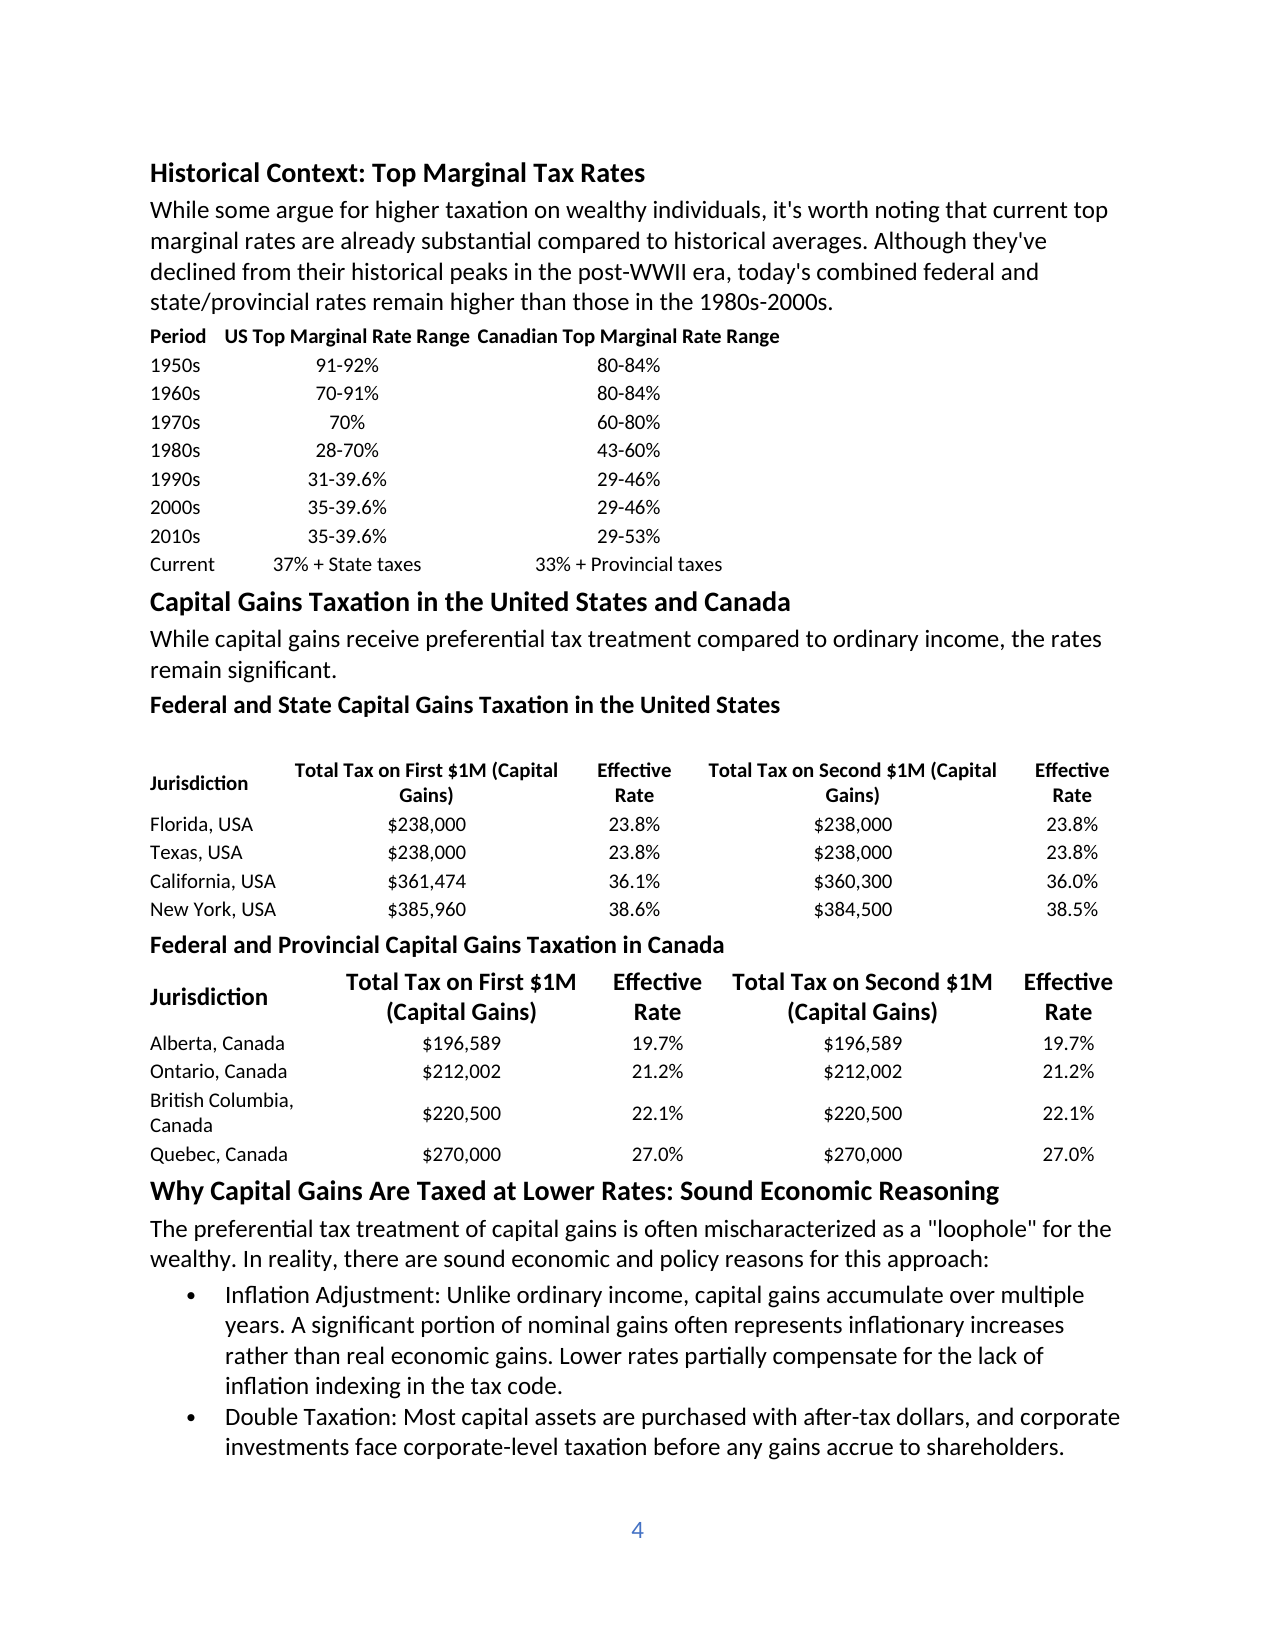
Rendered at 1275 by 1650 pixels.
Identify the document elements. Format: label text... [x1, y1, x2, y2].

table_cell 31-39.6% [221, 465, 473, 493]
table_cell $196,589 [329, 1029, 594, 1057]
table_cell 23.8% [1011, 810, 1133, 838]
text While some argue for higher taxation on wealthy individuals, it's worth noting that current top marginal rates are already substantial compared to historical averages. Although they've declined from their historical peaks in the post-WWII era, today's combined federal and state/provincial rates remain higher than those in the 1980s-2000s. [150, 194, 1125, 317]
table_cell 2000s [149, 493, 221, 522]
table_cell $384,500 [694, 895, 1011, 924]
table_header Effective Rate [574, 756, 694, 809]
table_header Canadian Top Marginal Rate Range [473, 322, 784, 350]
table_cell 1980s [149, 436, 221, 464]
table_cell 33% + Provincial taxes [473, 550, 784, 579]
table_cell 21.2% [1004, 1057, 1133, 1086]
text While capital gains receive preferential tax treatment compared to ordinary income, the rates remain significant. [150, 623, 1125, 684]
table_cell 1950s [149, 350, 221, 379]
table_cell 22.1% [1004, 1086, 1133, 1139]
table_cell $196,589 [721, 1029, 1004, 1057]
table_cell $238,000 [694, 810, 1011, 838]
table_cell 23.8% [574, 810, 694, 838]
table_header Effective Rate [1011, 756, 1133, 809]
text Federal and State Capital Gains Taxation in the United States [150, 689, 1125, 720]
table_header Jurisdiction [149, 964, 329, 1028]
table_cell $270,000 [721, 1140, 1004, 1168]
table_cell 2010s [149, 522, 221, 550]
table_cell 1990s [149, 465, 221, 493]
table_cell 22.1% [594, 1086, 721, 1139]
table_cell $238,000 [279, 838, 574, 867]
table_header Jurisdiction [149, 756, 279, 809]
text Why Capital Gains Are Taxed at Lower Rates: Sound Economic Reasoning [150, 1173, 1125, 1208]
table_cell 19.7% [1004, 1029, 1133, 1057]
table_cell California, USA [149, 867, 279, 895]
table_cell $220,500 [721, 1086, 1004, 1139]
table_cell Alberta, Canada [149, 1029, 329, 1057]
table_cell 29-46% [473, 465, 784, 493]
table_header Total Tax on First $1M (Capital Gains) [329, 964, 594, 1028]
text The preferential tax treatment of capital gains is often mischaracterized as a "loophole" for the wealthy. In reality, there are sound economic and policy reasons for this approach: [150, 1213, 1125, 1274]
table_cell 35-39.6% [221, 522, 473, 550]
table_cell 38.6% [574, 895, 694, 924]
table_cell $270,000 [329, 1140, 594, 1168]
table_cell 19.7% [594, 1029, 721, 1057]
table_cell 35-39.6% [221, 493, 473, 522]
table_cell 23.8% [574, 838, 694, 867]
table_header US Top Marginal Rate Range [221, 322, 473, 350]
table_cell 60-80% [473, 408, 784, 436]
table_cell 1960s [149, 379, 221, 407]
table_cell 70-91% [221, 379, 473, 407]
table_header Effective Rate [1004, 964, 1133, 1028]
table_cell Current [149, 550, 221, 579]
table_header Effective Rate [594, 964, 721, 1028]
table_cell 36.1% [574, 867, 694, 895]
table_cell New York, USA [149, 895, 279, 924]
text Capital Gains Taxation in the United States and Canada [150, 584, 1125, 618]
table_cell 43-60% [473, 436, 784, 464]
table_cell $238,000 [279, 810, 574, 838]
table_header Period [149, 322, 221, 350]
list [187, 1401, 1125, 1462]
text Federal and Provincial Capital Gains Taxation in Canada [150, 929, 1125, 959]
table_cell $212,002 [721, 1057, 1004, 1086]
table_cell 38.5% [1011, 895, 1133, 924]
text Historical Context: Top Marginal Tax Rates [150, 155, 1125, 189]
table_cell Quebec, Canada [149, 1140, 329, 1168]
table_cell 91-92% [221, 350, 473, 379]
table_cell Ontario, Canada [149, 1057, 329, 1086]
table_cell 23.8% [1011, 838, 1133, 867]
table_cell 37% + State taxes [221, 550, 473, 579]
table_cell 1970s [149, 408, 221, 436]
table_cell 27.0% [594, 1140, 721, 1168]
table_cell 80-84% [473, 350, 784, 379]
table_header Total Tax on First $1M (Capital Gains) [279, 756, 574, 809]
table_cell 70% [221, 408, 473, 436]
table_cell $212,002 [329, 1057, 594, 1086]
table_cell $360,300 [694, 867, 1011, 895]
table_cell Florida, USA [149, 810, 279, 838]
table_cell $385,960 [279, 895, 574, 924]
table_header Total Tax on Second $1M (Capital Gains) [694, 756, 1011, 809]
table_cell $238,000 [694, 838, 1011, 867]
table_cell British Columbia, Canada [149, 1086, 329, 1139]
table_cell 27.0% [1004, 1140, 1133, 1168]
table_cell 29-53% [473, 522, 784, 550]
table_header Total Tax on Second $1M (Capital Gains) [721, 964, 1004, 1028]
table_cell 80-84% [473, 379, 784, 407]
table_cell 21.2% [594, 1057, 721, 1086]
table_cell 28-70% [221, 436, 473, 464]
table_cell $361,474 [279, 867, 574, 895]
list Inflation Adjustment: Unlike ordinary income, capital gains accumulate over multiple years. A significant portion of nominal gains often represents inflationary increases rather than real economic gains. Lower rates partially compensate for the lack of inflation indexing in the tax code. [187, 1279, 1125, 1401]
table_cell 29-46% [473, 493, 784, 522]
table_cell Texas, USA [149, 838, 279, 867]
table_cell 36.0% [1011, 867, 1133, 895]
table_cell $220,500 [329, 1086, 594, 1139]
